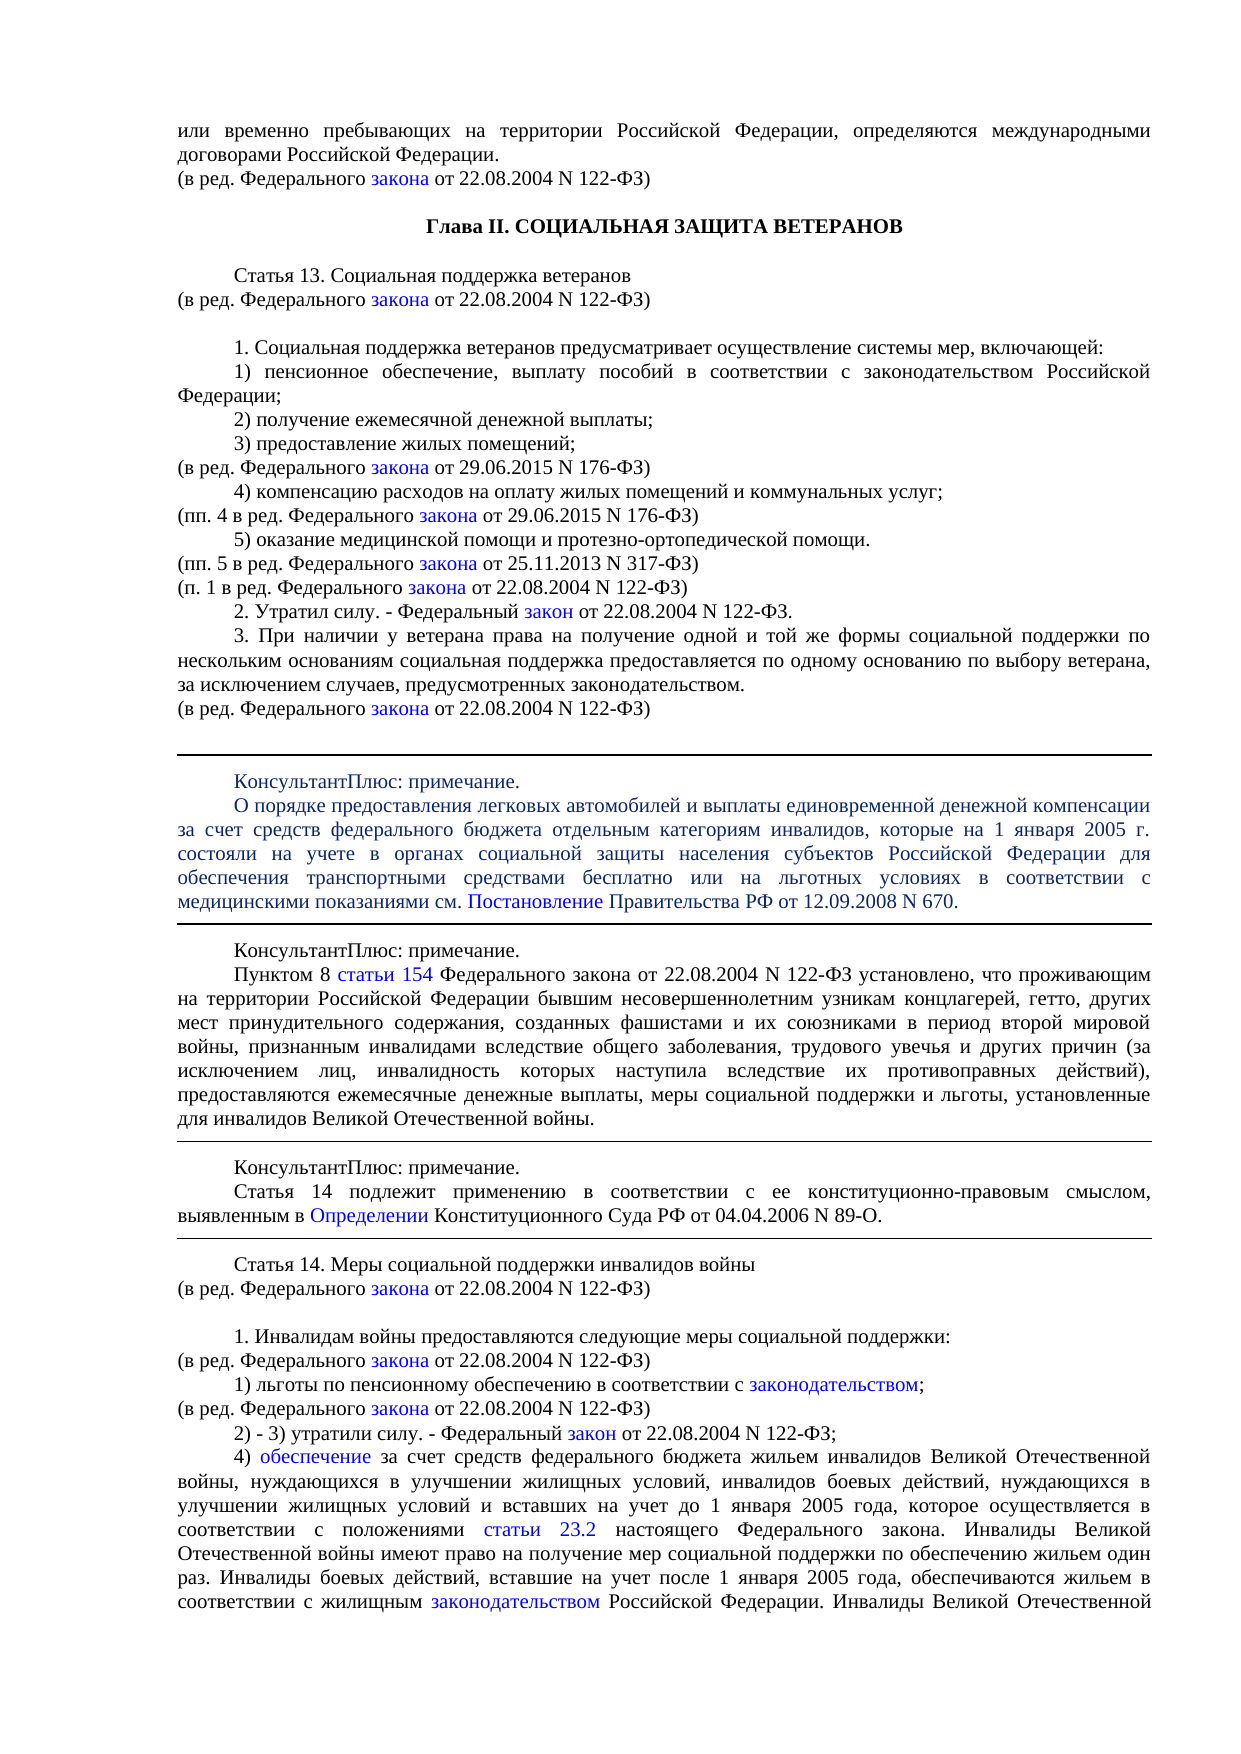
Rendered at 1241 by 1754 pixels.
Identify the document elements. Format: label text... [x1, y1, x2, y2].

text 2) - 3) утратили силу. - Федеральный закон от 22.08.2004 N 122-ФЗ; [177, 1420, 1152, 1444]
text (в ред. Федерального закона от 22.08.2004 N 122-ФЗ) [177, 1396, 1152, 1420]
text КонсультантПлюс: примечание. [177, 768, 1152, 793]
text 4) компенсацию расходов на оплату жилых помещений и коммунальных услуг; [177, 479, 1152, 503]
text КонсультантПлюс: примечание. [177, 938, 1152, 962]
text 3) предоставление жилых помещений; [177, 431, 1152, 455]
text 1. Социальная поддержка ветеранов предусматривает осуществление системы мер, включающей: [177, 335, 1152, 359]
text (в ред. Федерального закона от 22.08.2004 N 122-ФЗ) [177, 166, 1152, 190]
text 5) оказание медицинской помощи и протезно-ортопедической помощи. [177, 527, 1152, 551]
text 2) получение ежемесячной денежной выплаты; [177, 407, 1152, 431]
text Пунктом 8 статьи 154 Федерального закона от 22.08.2004 N 122-ФЗ установлено, что проживающим на территории Российской Федерации бывшим несовершеннолетним узникам концлагерей, гетто, других мест принудительного содержания, созданных фашистами и их союзниками в период второй мировой войны, признанным инвалидами вследствие общего заболевания, трудового увечья и других причин (за исключением лиц, инвалидность которых наступила вследствие их противоправных действий), предоставляются ежемесячные денежные выплаты, меры социальной поддержки и льготы, установленные для инвалидов Великой Отечественной войны. [177, 962, 1152, 1130]
text (в ред. Федерального закона от 22.08.2004 N 122-ФЗ) [177, 1276, 1152, 1300]
text Статья 14 подлежит применению в соответствии с ее конституционно-правовым смыслом, выявленным в Определении Конституционного Суда РФ от 04.04.2006 N 89-О. [177, 1179, 1152, 1227]
text Статья 14. Меры социальной поддержки инвалидов войны [177, 1252, 1152, 1276]
text (в ред. Федерального закона от 22.08.2004 N 122-ФЗ) [177, 1348, 1152, 1372]
text 2. Утратил силу. - Федеральный закон от 22.08.2004 N 122-ФЗ. [177, 599, 1152, 623]
text О порядке предоставления легковых автомобилей и выплаты единовременной денежной компенсации за счет средств федерального бюджета отдельным категориям инвалидов, которые на 1 января 2005 г. состояли на учете в органах социальной защиты населения субъектов Российской Федерации для обеспечения транспортными средствами бесплатно или на льготных условиях в соответствии с медицинскими показаниями см. Постановление Правительства РФ от 12.09.2008 N 670. [177, 793, 1152, 913]
text 1) льготы по пенсионному обеспечению в соответствии с законодательством; [177, 1372, 1152, 1396]
text (в ред. Федерального закона от 29.06.2015 N 176-ФЗ) [177, 455, 1152, 479]
text (п. 1 в ред. Федерального закона от 22.08.2004 N 122-ФЗ) [177, 575, 1152, 599]
title Глава II. СОЦИАЛЬНАЯ ЗАЩИТА ВЕТЕРАНОВ [177, 214, 1152, 238]
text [177, 118, 1152, 166]
text (в ред. Федерального закона от 22.08.2004 N 122-ФЗ) [177, 287, 1152, 311]
text 1. Инвалидам войны предоставляются следующие меры социальной поддержки: [177, 1324, 1152, 1348]
text (в ред. Федерального закона от 22.08.2004 N 122-ФЗ) [177, 696, 1152, 720]
text 3. При наличии у ветерана права на получение одной и той же формы социальной поддержки по нескольким основаниям социальная поддержка предоставляется по одному основанию по выбору ветерана, за исключением случаев, предусмотренных законодательством. [177, 623, 1152, 696]
text КонсультантПлюс: примечание. [177, 1155, 1152, 1179]
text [177, 1444, 1152, 1613]
text (пп. 5 в ред. Федерального закона от 25.11.2013 N 317-ФЗ) [177, 551, 1152, 575]
text Статья 13. Социальная поддержка ветеранов [177, 262, 1152, 287]
text (пп. 4 в ред. Федерального закона от 29.06.2015 N 176-ФЗ) [177, 503, 1152, 527]
text 1) пенсионное обеспечение, выплату пособий в соответствии с законодательством Российской Федерации; [177, 359, 1152, 407]
